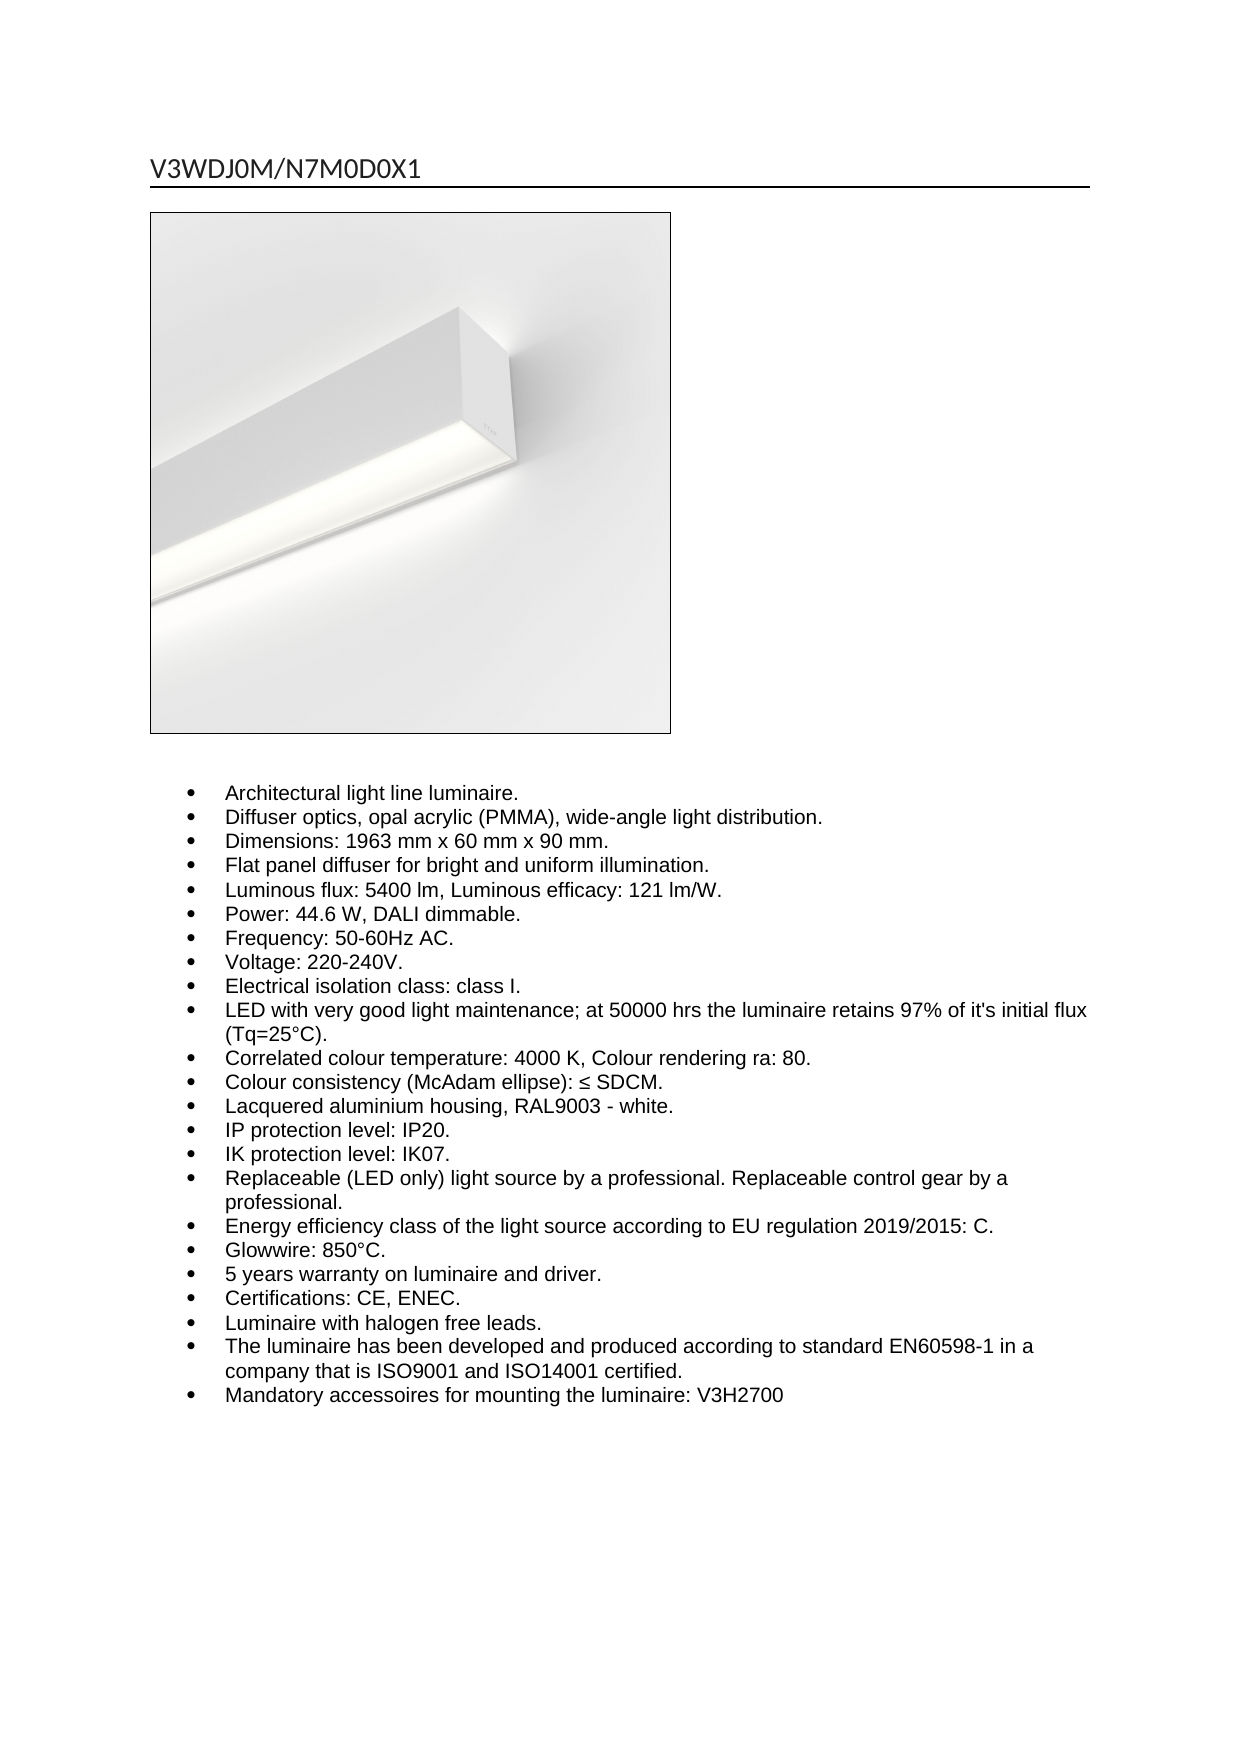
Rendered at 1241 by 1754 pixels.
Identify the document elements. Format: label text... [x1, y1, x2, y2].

list Luminous flux: 5400 lm, Luminous efficacy: 121 lm/W. [187, 877, 1090, 901]
list 5 years warranty on luminaire and driver. [187, 1262, 1090, 1286]
list Luminaire with halogen free leads. [187, 1310, 1090, 1334]
list Power: 44.6 W, DALI dimmable. [187, 901, 1090, 926]
list Voltage: 220-240V. [187, 949, 1090, 974]
list Flat panel diffuser for bright and uniform illumination. [187, 853, 1090, 877]
list Electrical isolation class: class I. [187, 974, 1090, 998]
list IP protection level: IP20. [187, 1118, 1090, 1142]
text V3WDJ0M/N7M0D0X1 [150, 150, 1090, 186]
list Lacquered aluminium housing, RAL9003 - white. [187, 1094, 1090, 1118]
list Glowwire: 850°C. [187, 1238, 1090, 1262]
list Frequency: 50-60Hz AC. [187, 926, 1090, 949]
list Energy efficiency class of the light source according to EU regulation 2019/2015: C. [187, 1214, 1090, 1238]
list Diffuser optics, opal acrylic (PMMA), wide-angle light distribution. [187, 805, 1090, 829]
list Replaceable (LED only) light source by a professional. Replaceable control gear by a professional. [187, 1166, 1090, 1214]
list Dimensions: 1963 mm x 60 mm x 90 mm. [187, 829, 1090, 853]
list The luminaire has been developed and produced according to standard EN60598-1 in a company that is ISO9001 and ISO14001 certified. [187, 1334, 1090, 1382]
list Colour consistency (McAdam ellipse): ≤ SDCM. [187, 1070, 1090, 1094]
list Architectural light line luminaire. [187, 781, 1090, 805]
list Certifications: CE, ENEC. [187, 1286, 1090, 1310]
list IK protection level: IK07. [187, 1142, 1090, 1166]
list LED with very good light maintenance; at 50000 hrs the luminaire retains 97% of it's initial flux (Tq=25°C). [187, 998, 1090, 1046]
picture [151, 213, 670, 733]
list Correlated colour temperature: 4000 K, Colour rendering ra: 80. [187, 1046, 1090, 1070]
list Mandatory accessoires for mounting the luminaire: V3H2700 [187, 1382, 1090, 1406]
